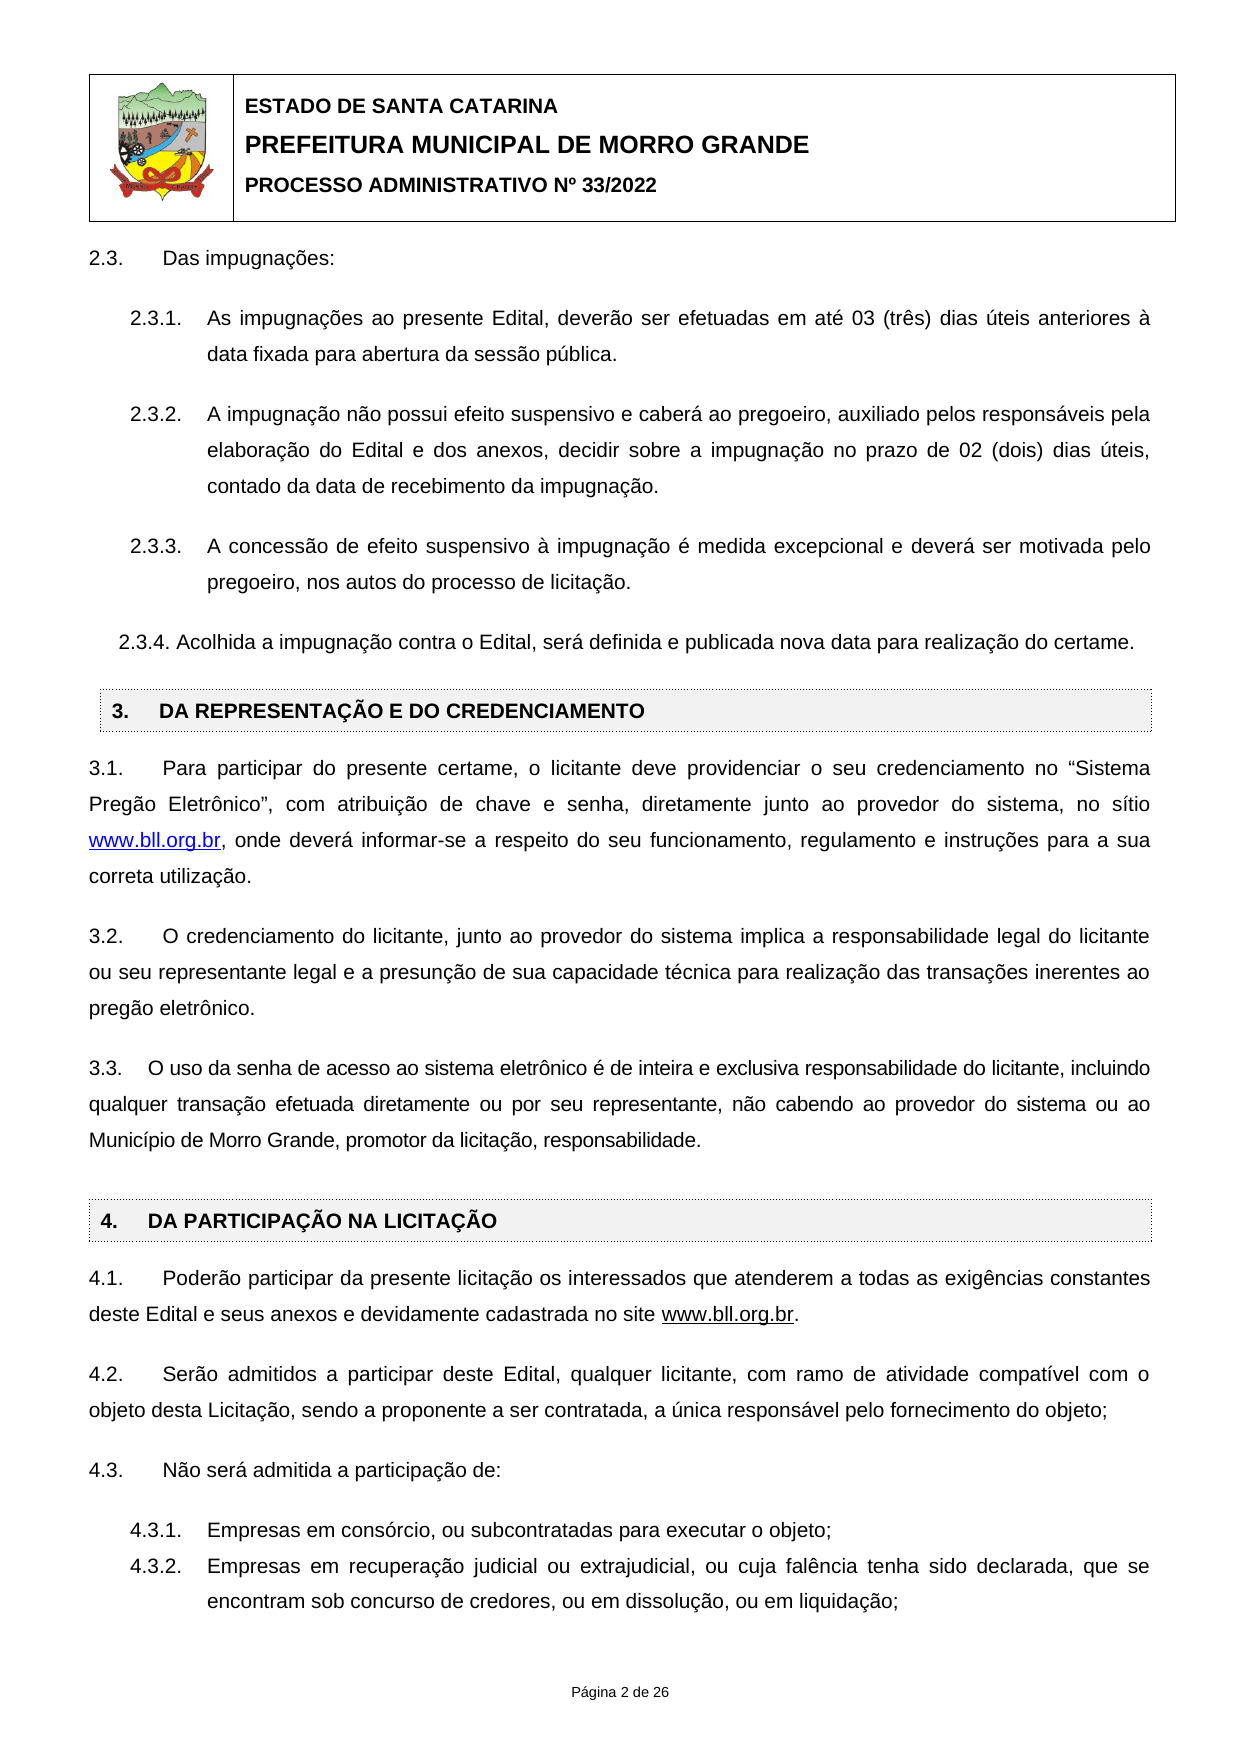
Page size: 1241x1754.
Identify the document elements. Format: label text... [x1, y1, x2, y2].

list Poderão participar da presente licitação os interessados que atenderem a todas as exigências constantes deste Edital e seus anexos e devidamente cadastrada no site www.bll.org.br. [89, 1266, 1152, 1326]
list As impugnações ao presente Edital, deverão ser efetuadas em até 03 (três) dias úteis anteriores à data fixada para abertura da sessão pública. [130, 306, 1152, 366]
list A impugnação não possui efeito suspensivo e caberá ao pregoeiro, auxiliado pelos responsáveis pela elaboração do Edital e dos anexos, decidir sobre a impugnação no prazo de 02 (dois) dias úteis, contado da data de recebimento da impugnação. [130, 402, 1152, 498]
list Empresas em recuperação judicial ou extrajudicial, ou cuja falência tenha sido declarada, que se encontram sob concurso de credores, ou em dissolução, ou em liquidação; [130, 1553, 1152, 1613]
list Para participar do presente certame, o licitante deve providenciar o seu credenciamento no “Sistema Pregão Eletrônico”, com atribuição de chave e senha, diretamente junto ao provedor do sistema, no sítio www.bll.org.br, onde deverá informar-se a respeito do seu funcionamento, regulamento e instruções para a sua correta utilização. [89, 756, 1152, 888]
list A concessão de efeito suspensivo à impugnação é medida excepcional e deverá ser motivada pelo pregoeiro, nos autos do processo de licitação. [130, 534, 1152, 593]
table_header DA PARTICIPAÇÃO NA LICITAÇÃO [89, 1199, 1151, 1241]
list Das impugnações: [89, 246, 1152, 270]
text 2.3.4. Acolhida a impugnação contra o Edital, será definida e publicada nova data para realização do certame. [118, 629, 1152, 653]
list O credenciamento do licitante, junto ao provedor do sistema implica a responsabilidade legal do licitante ou seu representante legal e a presunção de sua capacidade técnica para realização das transações inerentes ao pregão eletrônico. [89, 924, 1152, 1019]
picture [109, 83, 214, 201]
list Não será admitida a participação de: [89, 1458, 1152, 1482]
list Serão admitidos a participar deste Edital, qualquer licitante, com ramo de atividade compatível com o objeto desta Licitação, sendo a proponente a ser contratada, a única responsável pelo fornecimento do objeto; [89, 1362, 1152, 1422]
list Empresas em consórcio, ou subcontratadas para executar o objeto; [130, 1517, 1152, 1541]
list O uso da senha de acesso ao sistema eletrônico é de inteira e exclusiva responsabilidade do licitante, incluindo qualquer transação efetuada diretamente ou por seu representante, não cabendo ao provedor do sistema ou ao Município de Morro Grande, promotor da licitação, responsabilidade. [89, 1056, 1152, 1151]
table_header DA REPRESENTAÇÃO E DO CREDENCIAMENTO [100, 689, 1151, 731]
